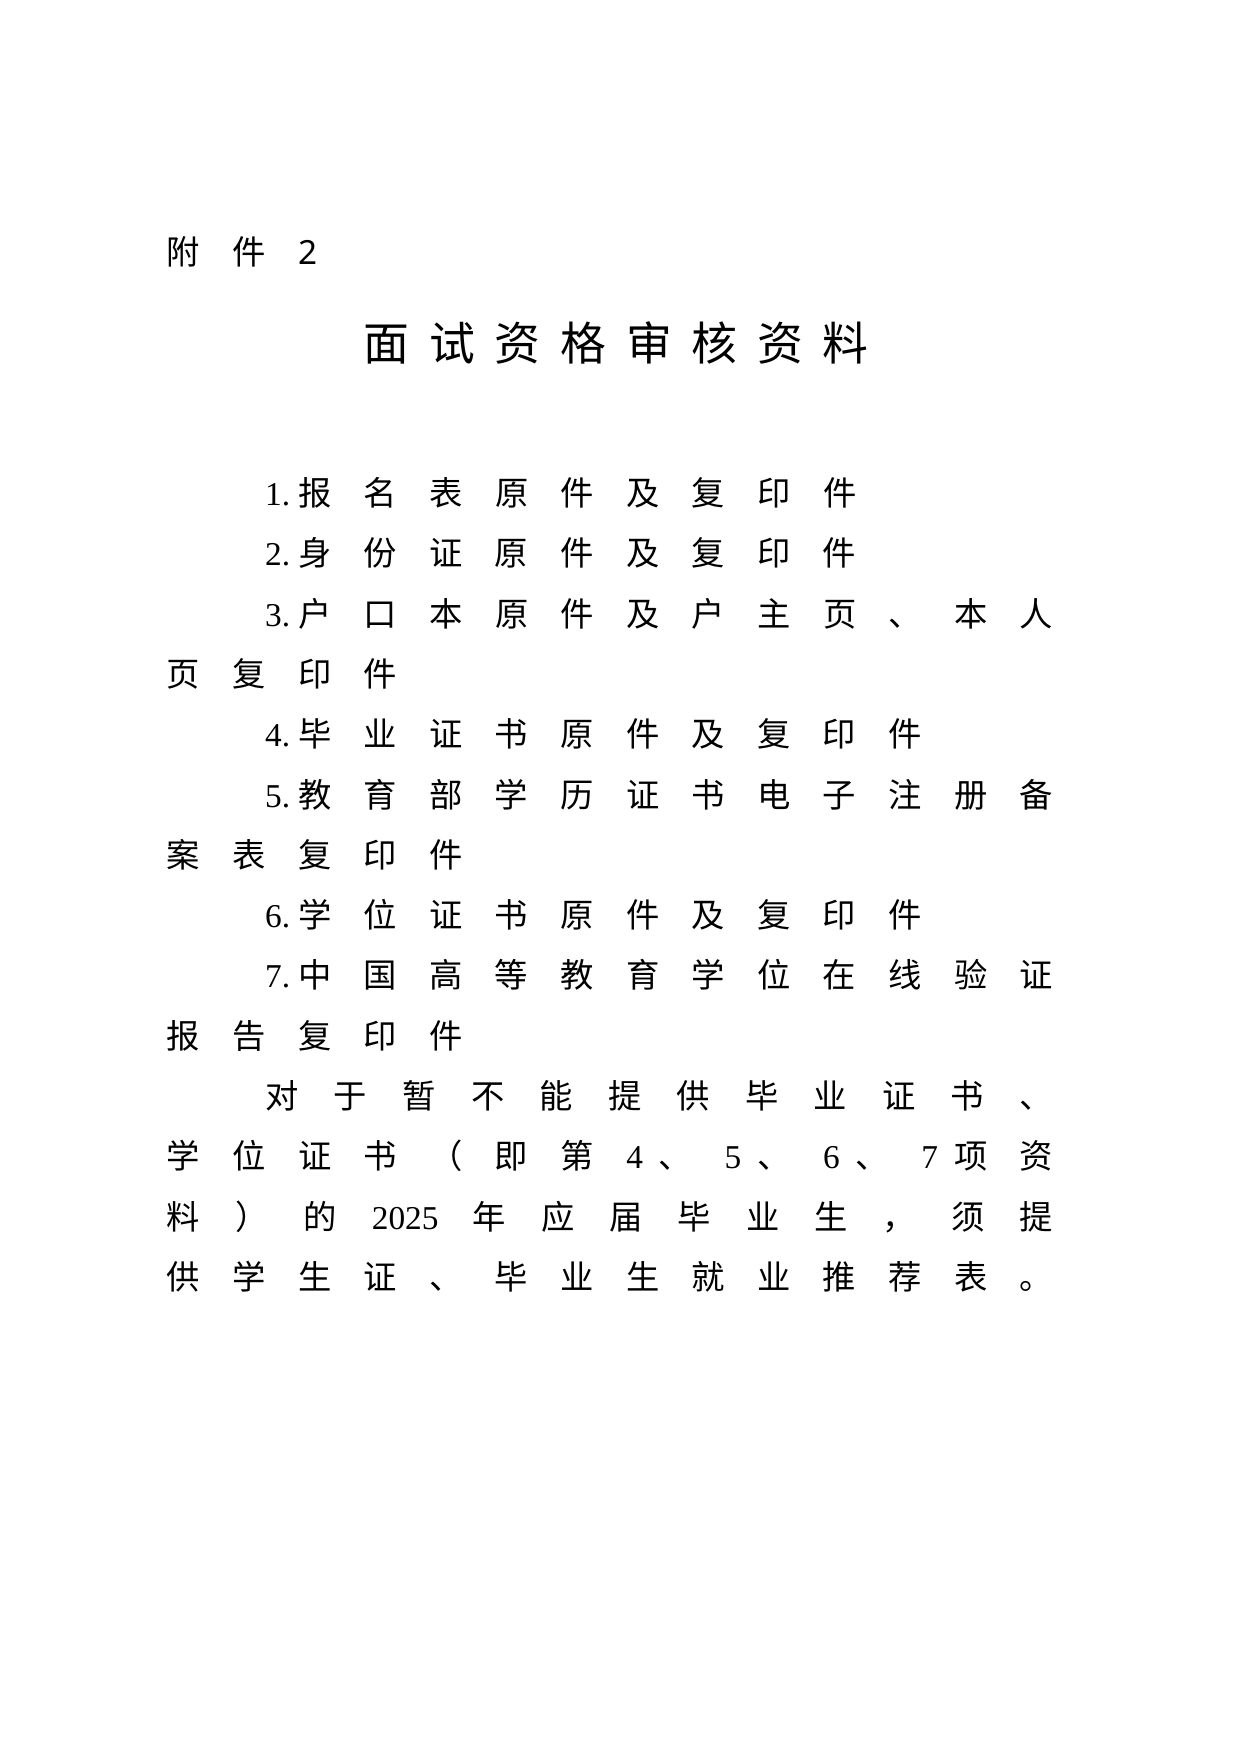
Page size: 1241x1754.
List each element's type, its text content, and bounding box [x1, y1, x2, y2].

list 4.毕业证书原件及复印件 [167, 702, 1085, 762]
text 面试资格审核资料 [167, 280, 1085, 400]
list 对于暂不能提供毕业证书、学位证书（即第4、5、6、7项资料）的2025年应届毕业生，须提供学生证、毕业生就业推荐表。 [167, 1064, 1085, 1365]
list 2.身份证原件及复印件 [167, 521, 1085, 581]
list 5.教育部学历证书电子注册备案表复印件 [167, 762, 1085, 883]
list 7.中国高等教育学位在线验证报告复印件 [167, 943, 1085, 1064]
list 3.户口本原件及户主页、本人页复印件 [167, 581, 1085, 702]
list 1.报名表原件及复印件 [167, 461, 1085, 521]
list 6.学位证书原件及复印件 [167, 883, 1085, 943]
text 附件2 [167, 219, 1085, 280]
